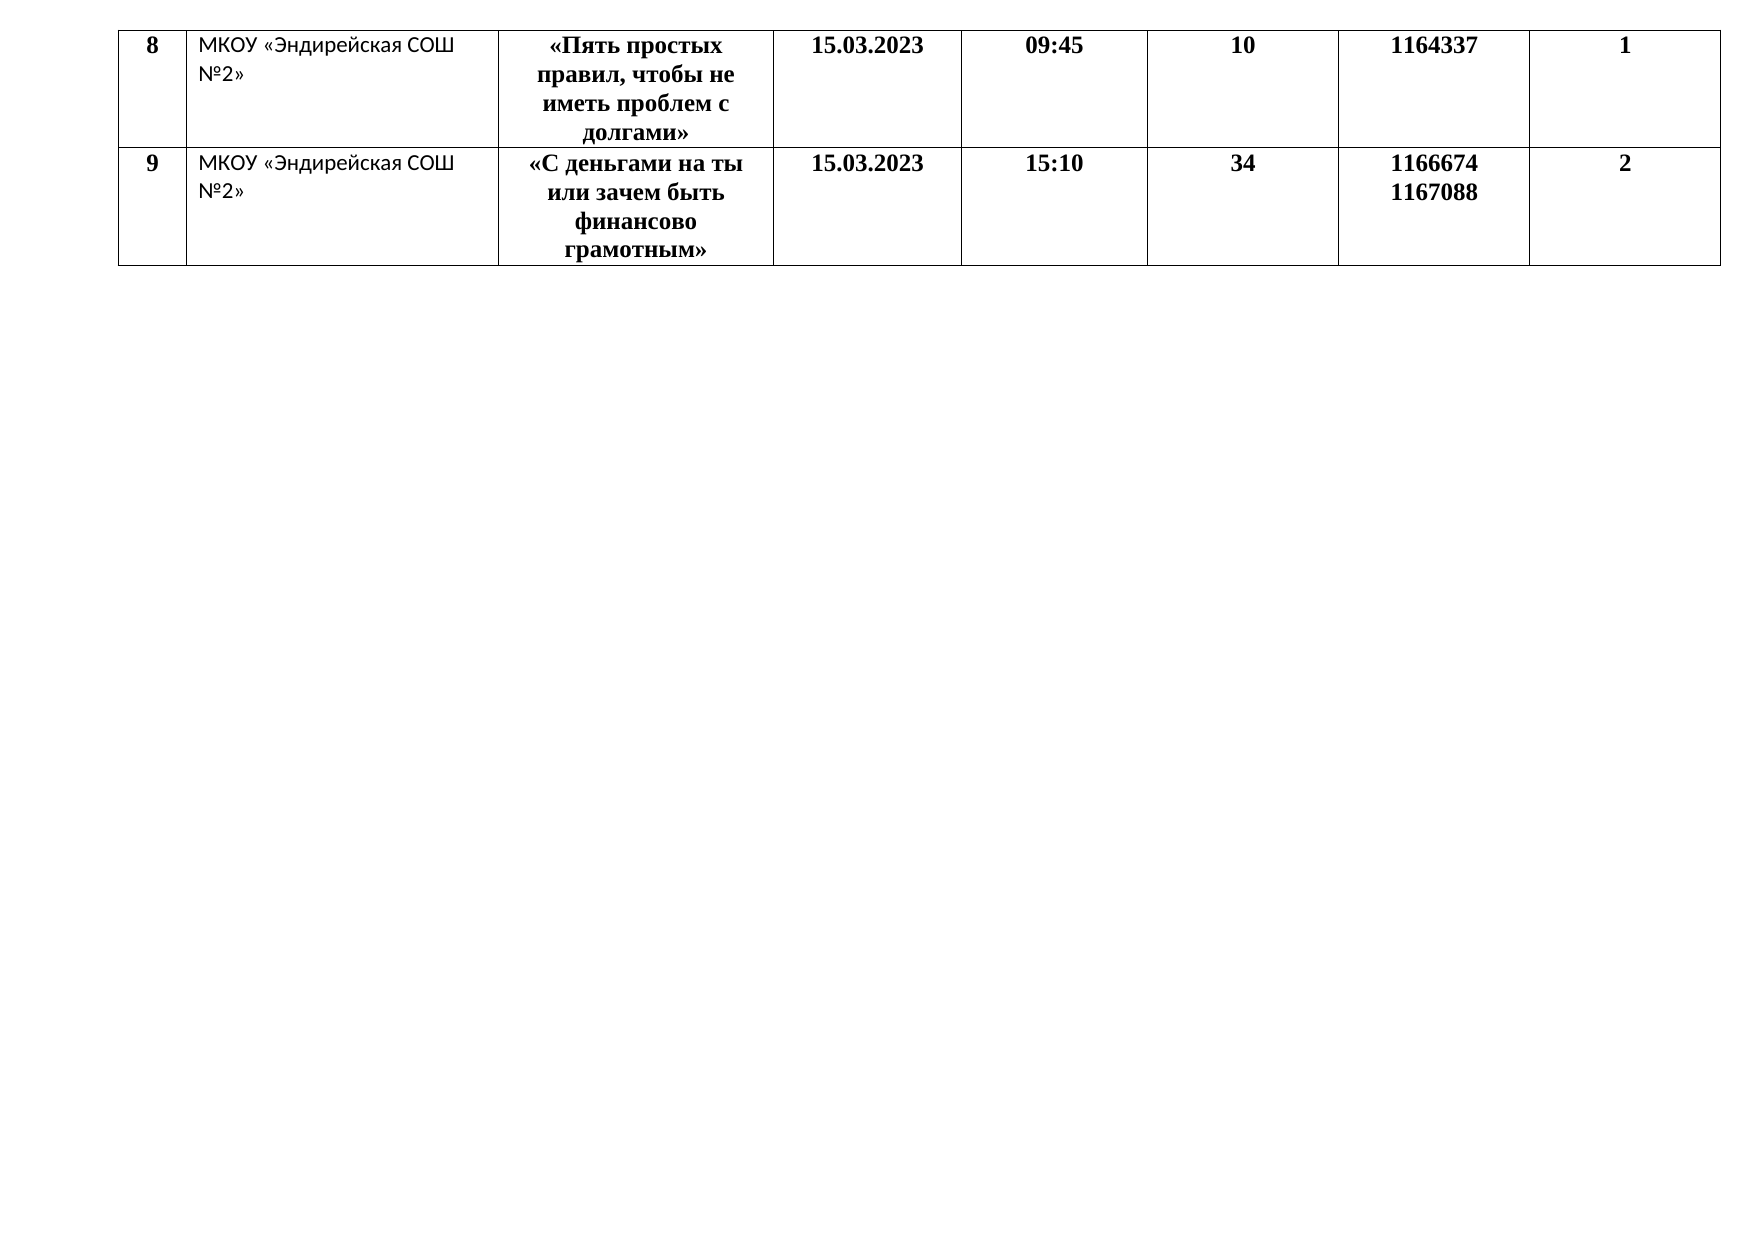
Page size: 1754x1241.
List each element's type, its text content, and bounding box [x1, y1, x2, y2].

table_cell 09:45 [962, 31, 1147, 147]
table_cell 8 [119, 31, 186, 147]
table_cell 15:10 [962, 148, 1147, 265]
table_cell 1166674 1167088 [1339, 148, 1529, 265]
table_cell 1 [1530, 31, 1720, 147]
table_cell «Пять простых правил, чтобы не иметь проблем с долгами» [499, 31, 773, 147]
table_cell МКОУ «Эндирейская СОШ №2» [187, 148, 498, 265]
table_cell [187, 31, 498, 147]
table_cell «С деньгами на ты или зачем быть финансово грамотным» [499, 148, 773, 265]
table_cell 10 [1148, 31, 1338, 147]
table_cell 34 [1148, 148, 1338, 265]
table_cell 2 [1530, 148, 1720, 265]
table_cell 15.03.2023 [774, 31, 961, 147]
table_cell 1164337 [1339, 31, 1529, 147]
table_cell 9 [119, 148, 186, 265]
table_cell 15.03.2023 [774, 148, 961, 265]
